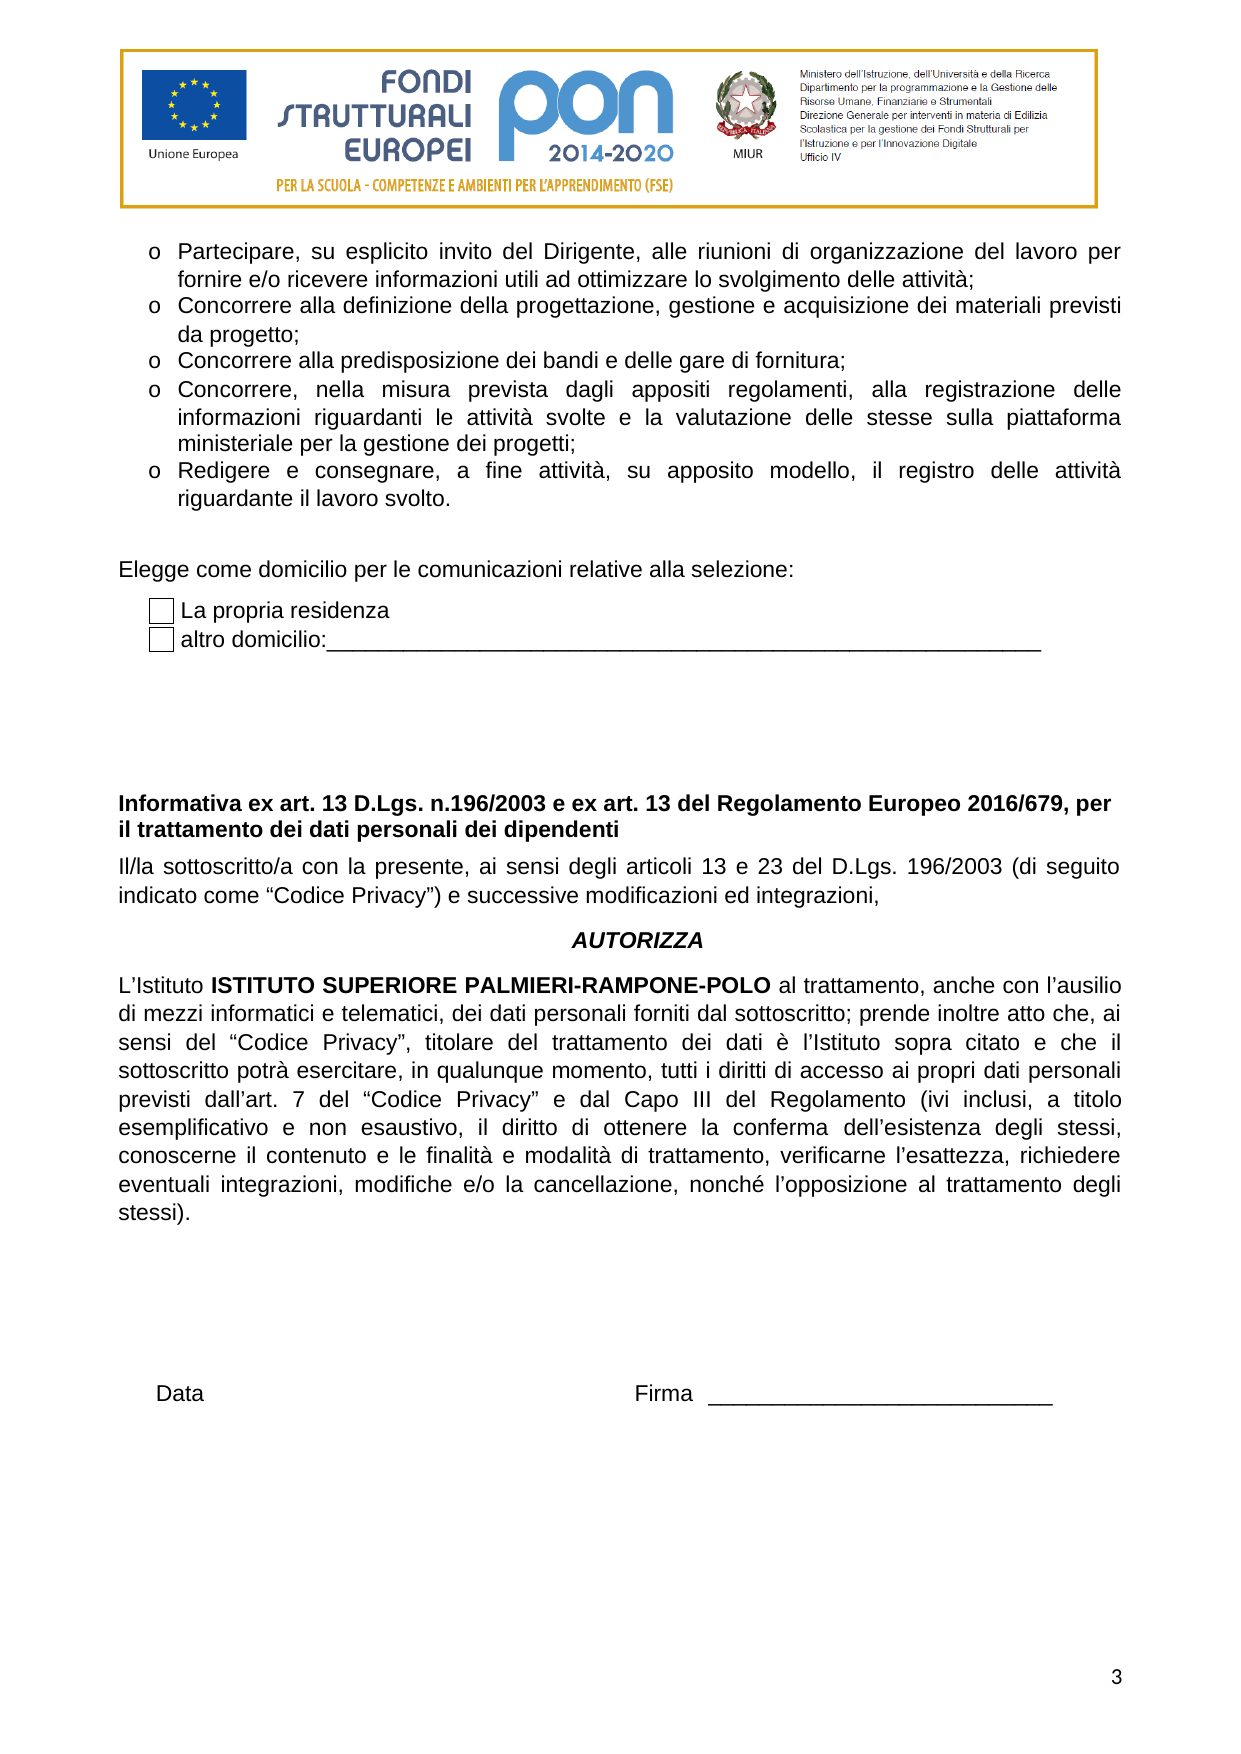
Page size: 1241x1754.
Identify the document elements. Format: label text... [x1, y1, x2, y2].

list Concorrere alla definizione della progettazione, gestione e acquisizione dei materiali previsti da progetto; [148, 292, 1122, 347]
list Concorrere alla predisposizione dei bandi e delle gare di fornitura; [148, 347, 1122, 376]
text Il/la sottoscritto/a con la presente, ai sensi degli articoli 13 e 23 del D.Lgs. 196/2003 (di seguito indicato come “Codice Privacy”) e successive modificazioni ed integrazioni, [118, 853, 1122, 908]
text La propria residenza [148, 597, 1122, 624]
list Redigere e consegnare, a fine attività, su apposito modello, il registro delle attività riguardante il lavoro svolto. [148, 457, 1122, 511]
text Data Firma ___________________________ [156, 1380, 1122, 1406]
text L’Istituto ISTITUTO SUPERIORE PALMIERI-RAMPONE-POLO al trattamento, anche con l’ausilio di mezzi informatici e telematici, dei dati personali forniti dal sottoscritto; prende inoltre atto che, ai sensi del “Codice Privacy”, titolare del trattamento dei dati è l’Istituto sopra citato e che il sottoscritto potrà esercitare, in qualunque momento, tutti i diritti di accesso ai propri dati personali previsti dall’art. 7 del “Codice Privacy” e dal Capo III del Regolamento (ivi inclusi, a titolo esemplificativo e non esaustivo, il diritto di ottenere la conferma dell’esistenza degli stessi, conoscerne il contenuto e le finalità e modalità di trattamento, verificarne l’esattezza, richiedere eventuali integrazioni, modifiche e/o la cancellazione, nonché l’opposizione al trattamento degli stessi). [118, 972, 1122, 1226]
list Concorrere, nella misura prevista dagli appositi regolamenti, alla registrazione delle informazioni riguardanti le attività svolte e la valutazione delle stesse sulla piattaforma ministeriale per la gestione dei progetti; [148, 376, 1122, 457]
text AUTORIZZA [156, 927, 1122, 953]
text altro domicilio:________________________________________________________ [148, 626, 1122, 653]
text Elegge come domicilio per le comunicazioni relative alla selezione: [118, 556, 1122, 583]
text Informativa ex art. 13 D.Lgs. n.196/2003 e ex art. 13 del Regolamento Europeo 2016/679, per il trattamento dei dati personali dei dipendenti [118, 790, 1123, 843]
picture [118, 47, 1100, 210]
list Partecipare, su esplicito invito del Dirigente, alle riunioni di organizzazione del lavoro per fornire e/o ricevere informazioni utili ad ottimizzare lo svolgimento delle attività; [148, 238, 1122, 292]
